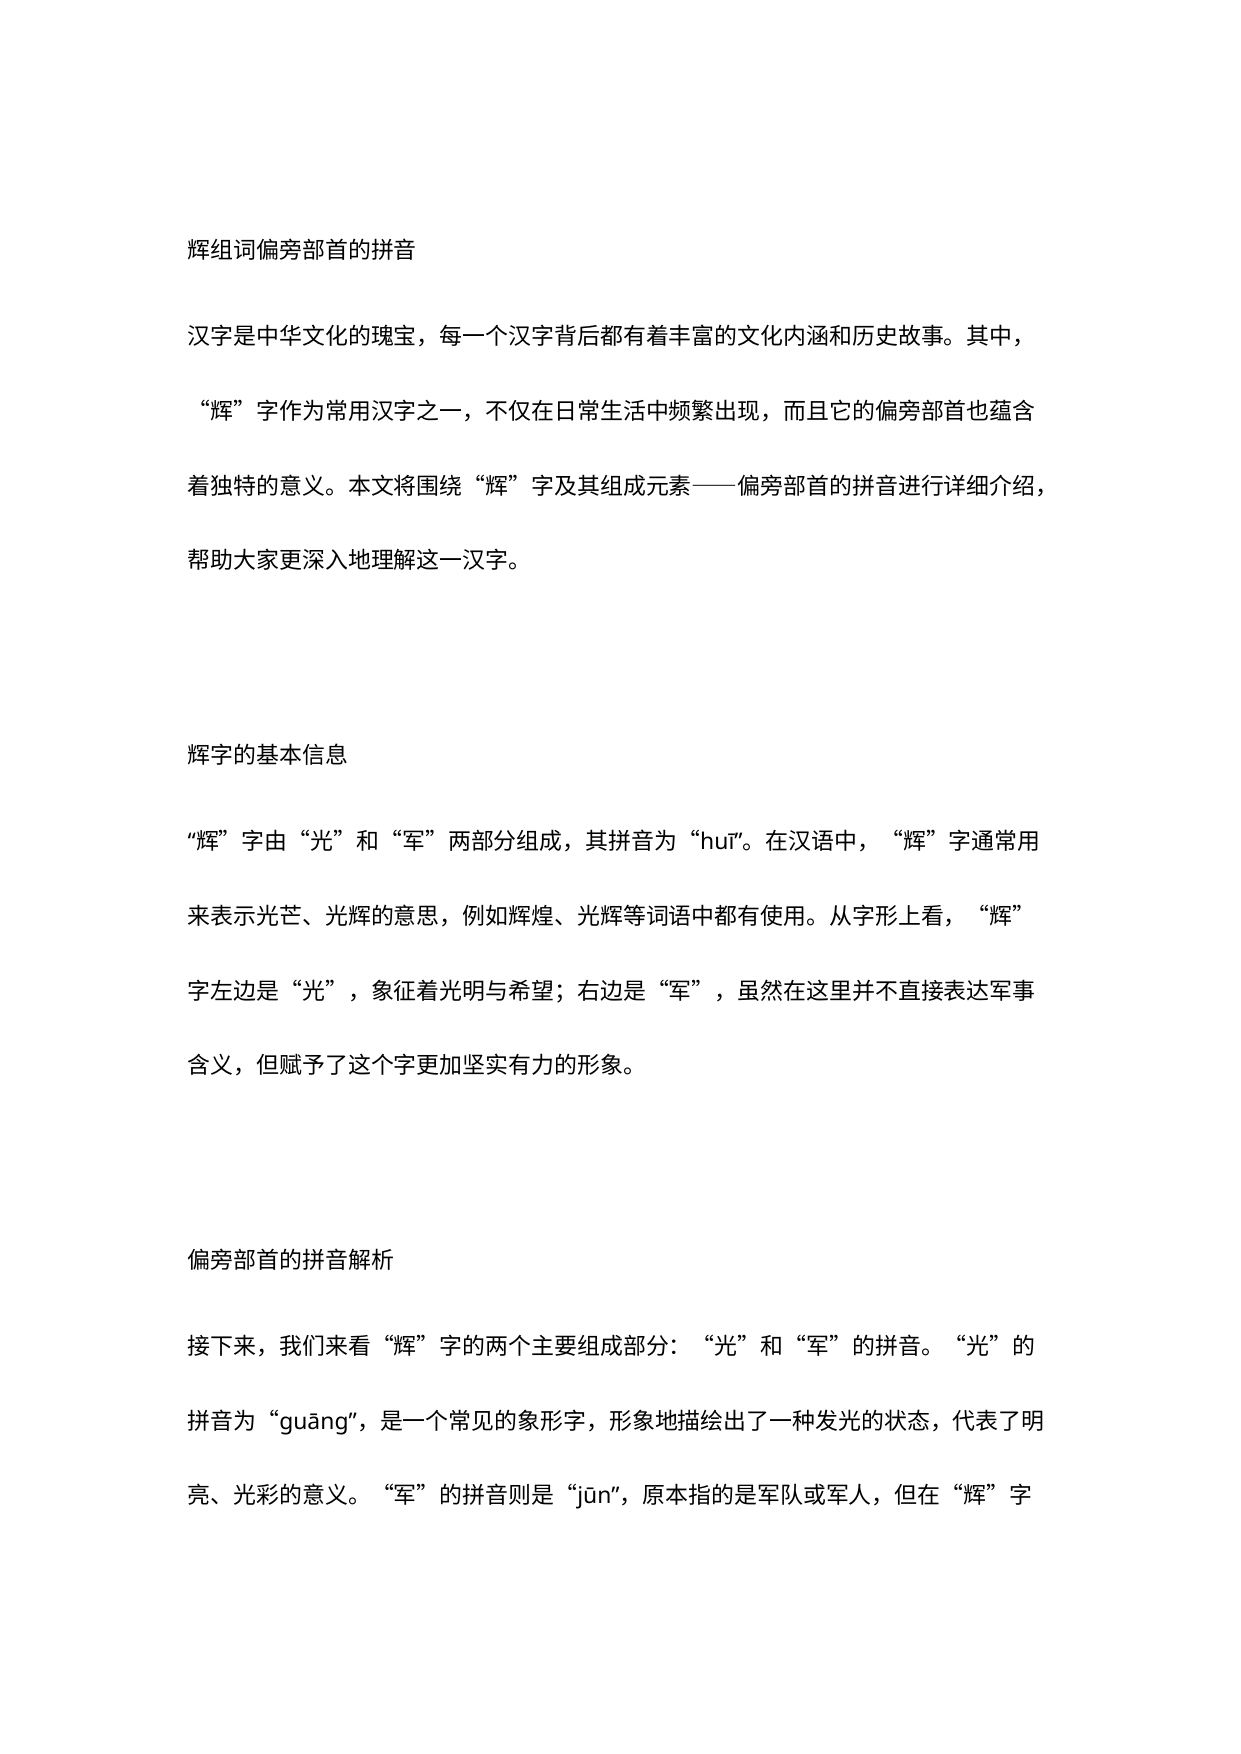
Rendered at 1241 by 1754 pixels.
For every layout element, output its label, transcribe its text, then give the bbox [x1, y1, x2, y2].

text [187, 1312, 1053, 1527]
text 偏旁部首的拼音解析 [187, 1226, 1053, 1291]
text 汉字是中华文化的瑰宝，每一个汉字背后都有着丰富的文化内涵和历史故事。其中，“辉”字作为常用汉字之一，不仅在日常生活中频繁出现，而且它的偏旁部首也蕴含着独特的意义。本文将围绕“辉”字及其组成元素——偏旁部首的拼音进行详细介绍，帮助大家更深入地理解这一汉字。 [187, 302, 1053, 591]
text “辉”字由“光”和“军”两部分组成，其拼音为“huī”。在汉语中，“辉”字通常用来表示光芒、光辉的意思，例如辉煌、光辉等词语中都有使用。从字形上看，“辉”字左边是“光”，象征着光明与希望；右边是“军”，虽然在这里并不直接表达军事含义，但赋予了这个字更加坚实有力的形象。 [187, 807, 1053, 1096]
text 辉组词偏旁部首的拼音 [187, 216, 1053, 281]
text 辉字的基本信息 [187, 721, 1053, 786]
